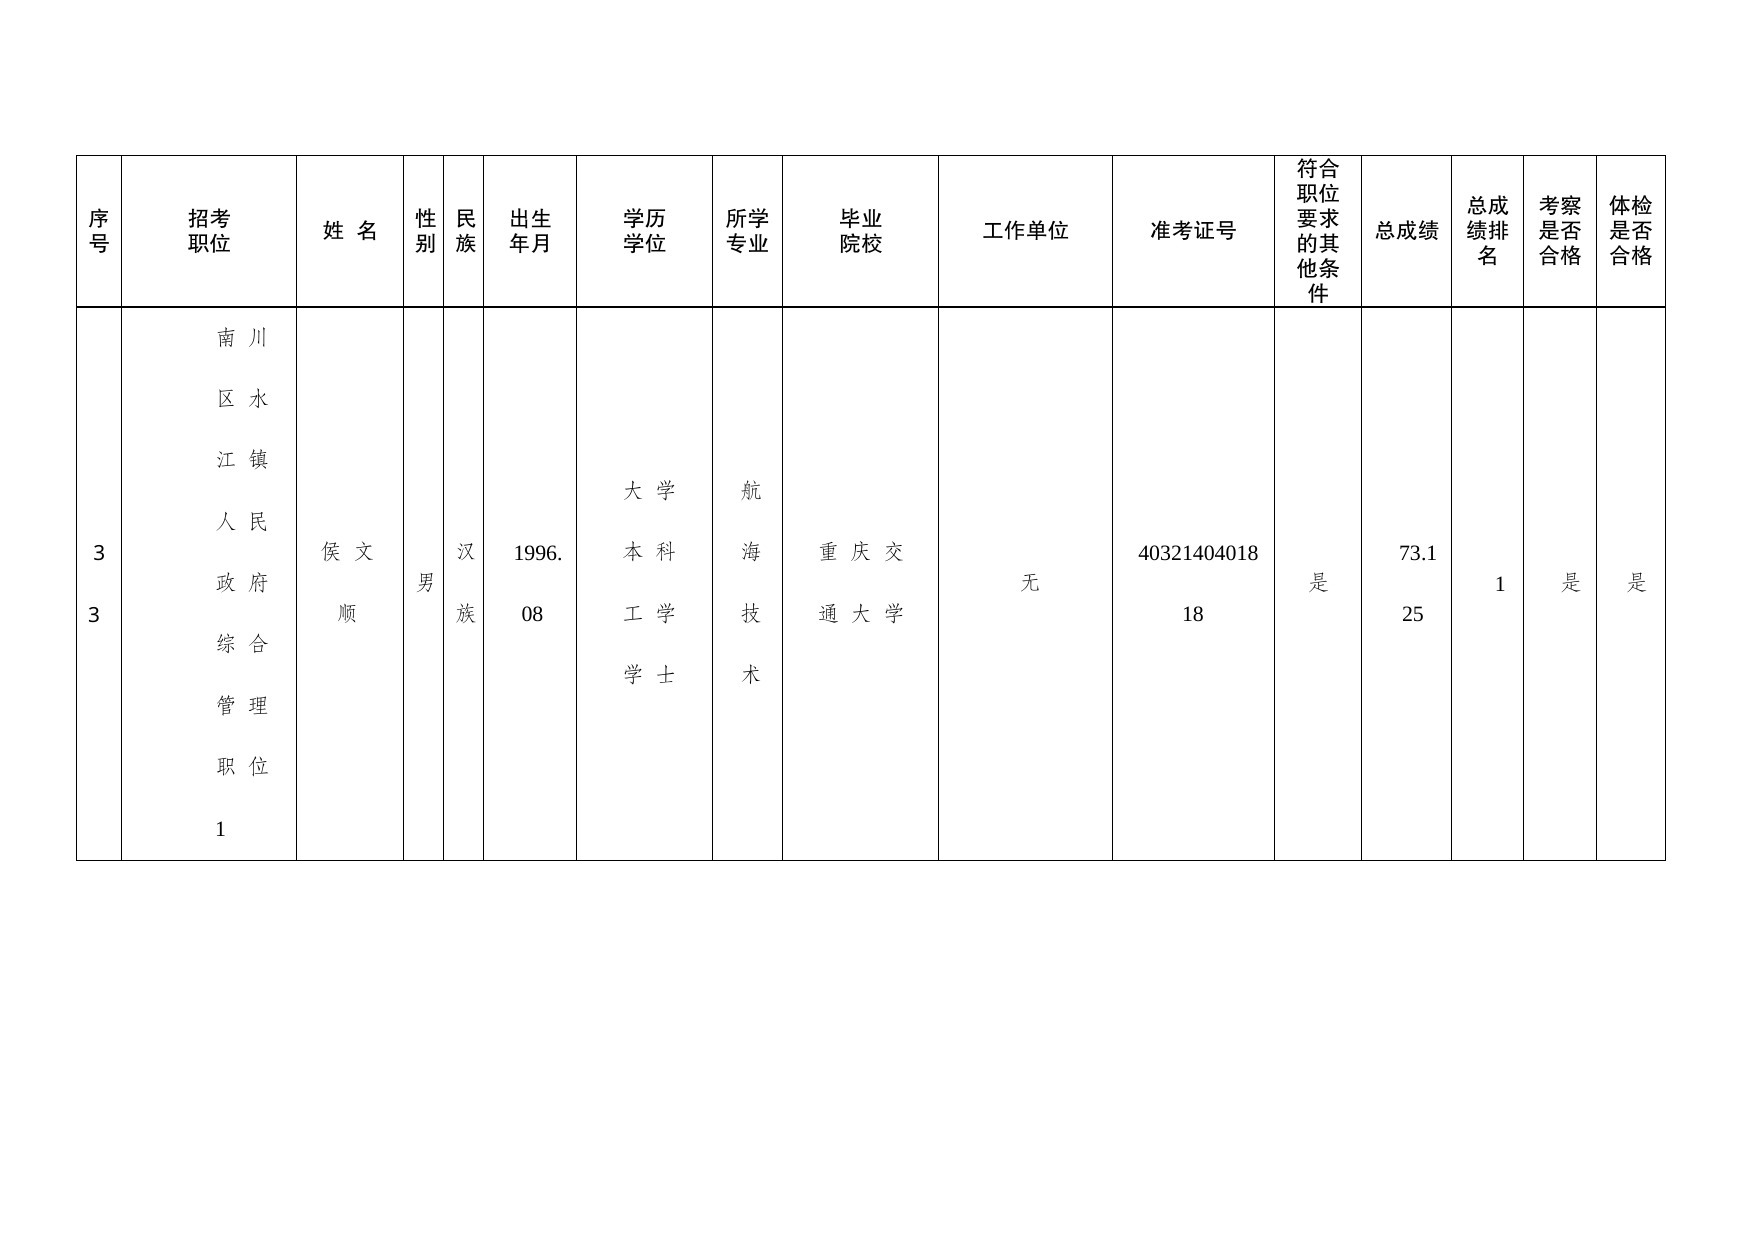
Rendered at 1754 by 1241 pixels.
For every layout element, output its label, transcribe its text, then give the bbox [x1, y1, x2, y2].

table_header 准考证号 [1113, 156, 1274, 306]
table_header 毕业 院校 [783, 156, 938, 306]
table_cell 是 [1524, 308, 1596, 859]
table_cell 无 [939, 308, 1112, 859]
table_header 符合职位要求的其他条件 [1275, 156, 1361, 306]
table_cell 是 [1275, 308, 1361, 859]
table_header 民族 [444, 156, 483, 306]
table_cell 1996.08 [484, 308, 576, 859]
table_header 性别 [404, 156, 443, 306]
table_cell 汉族 [444, 308, 483, 859]
table_header 序号 [77, 156, 121, 306]
table_header 体检是否合格 [1597, 156, 1665, 306]
table_cell 是 [1597, 308, 1665, 859]
table_cell 33 [77, 308, 121, 859]
table_cell 重庆交通大学 [783, 308, 938, 859]
table_cell 南川区水江镇人民政府综合管理职位1 [122, 308, 296, 859]
table_header 所学 专业 [713, 156, 782, 306]
table_header 工作单位 [939, 156, 1112, 306]
table_header 招考 职位 [122, 156, 296, 306]
table_header 姓 名 [297, 156, 403, 306]
table_header 出生 年月 [484, 156, 576, 306]
table_header 考察是否合格 [1524, 156, 1596, 306]
table_header 总成绩 [1362, 156, 1451, 306]
table_cell 航海技术 [713, 308, 782, 859]
table_cell 1 [1452, 308, 1523, 859]
table_header 总成绩排名 [1452, 156, 1523, 306]
table_cell 男 [404, 308, 443, 859]
table_cell 大学本科 工学学士 [577, 308, 712, 859]
table_cell 4032140401818 [1113, 308, 1274, 859]
table_cell 侯文顺 [297, 308, 403, 859]
table_header 学历 学位 [577, 156, 712, 306]
table_cell 73.125 [1362, 308, 1451, 859]
